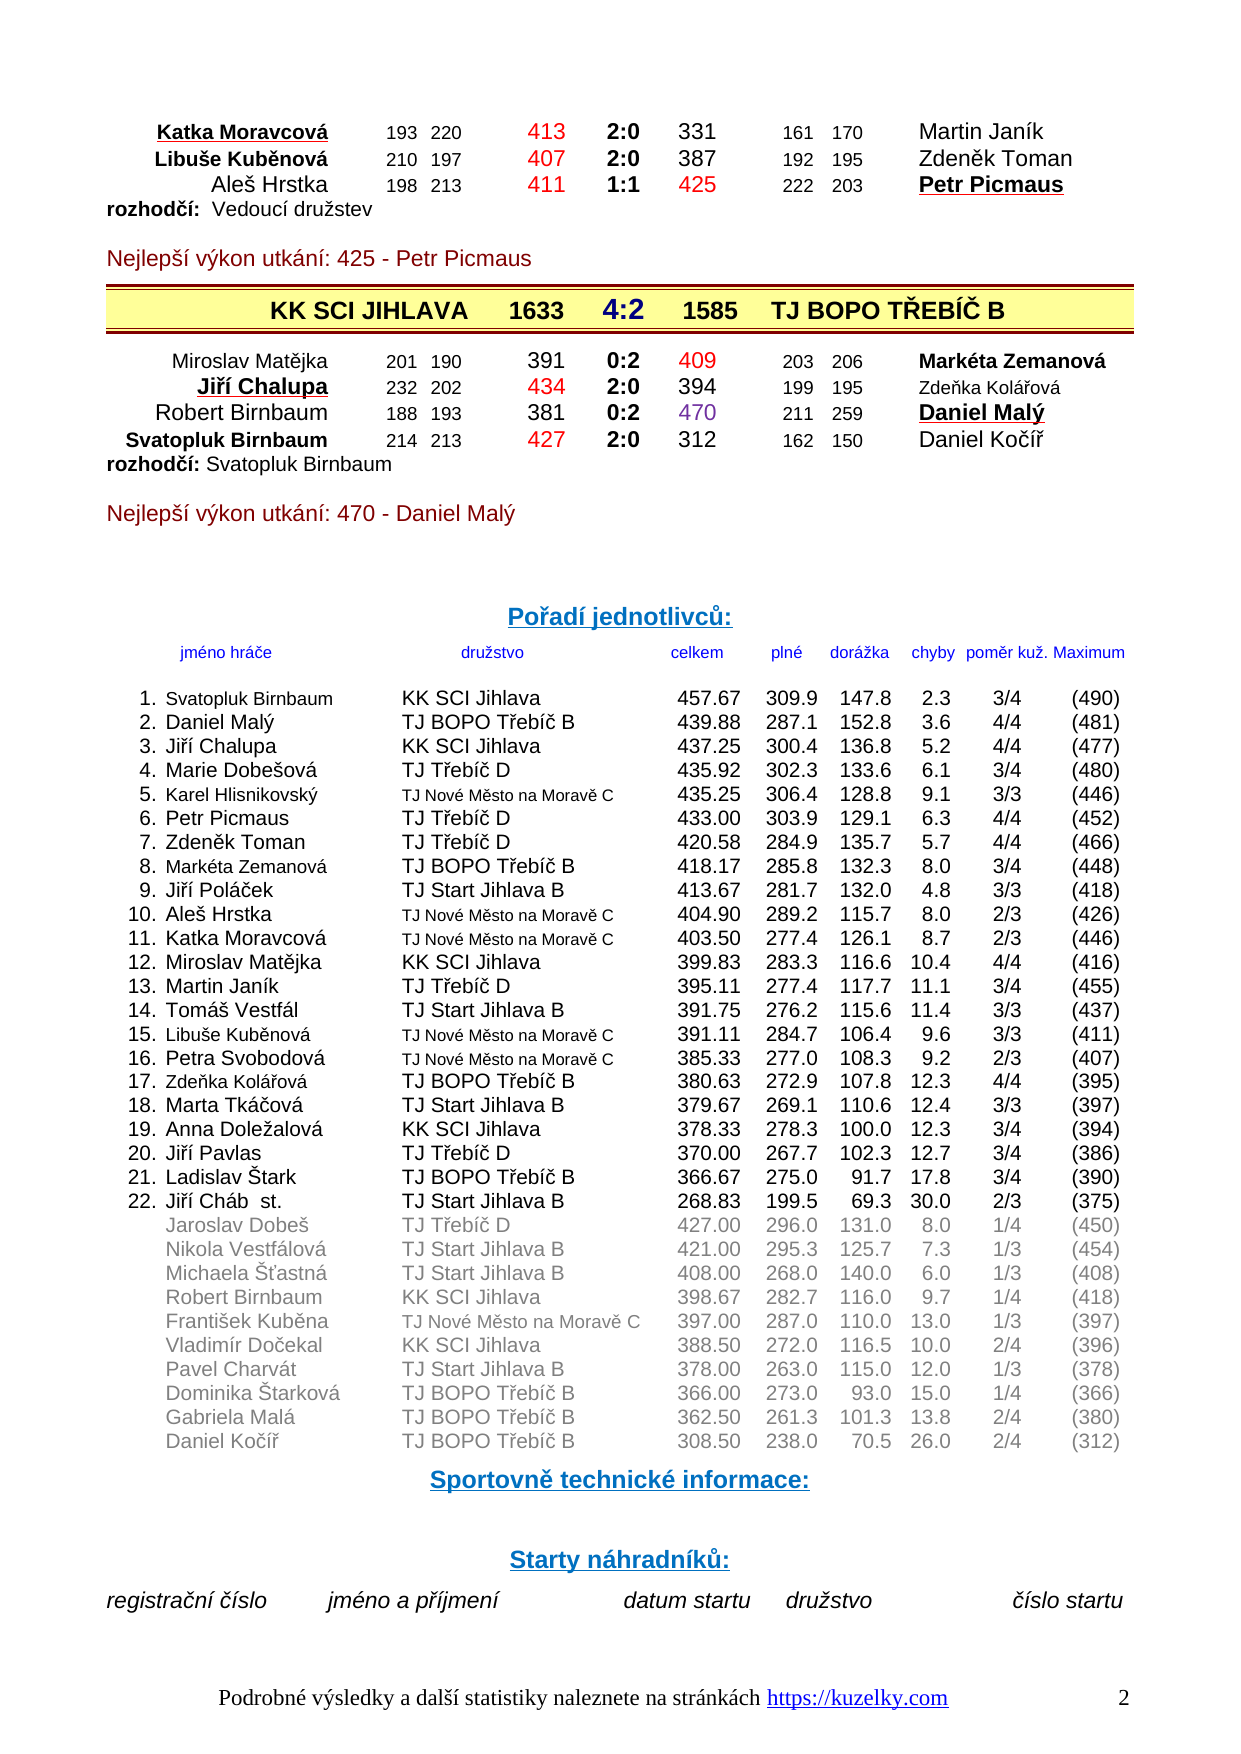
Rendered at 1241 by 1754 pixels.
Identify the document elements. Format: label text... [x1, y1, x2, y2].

text 15. Libuše Kuběnová TJ Nové Město na Moravě C 391.11 284.7 106.4 9.6 3/3 (411) [106, 1021, 1134, 1045]
text 9. Jiří Poláček TJ Start Jihlava B 413.67 281.7 132.0 4.8 3/3 (418) [106, 878, 1134, 902]
text Katka Moravcová 193 220 413 2:0 331 161 170 Martin Janík [106, 118, 1134, 144]
text 17. Zdeňka Kolářová TJ BOPO Třebíč B 380.63 272.9 107.8 12.3 4/4 (395) [106, 1069, 1134, 1093]
text 21. Ladislav Štark TJ BOPO Třebíč B 366.67 275.0 91.7 17.8 3/4 (390) [106, 1165, 1134, 1189]
text 7. Zdeněk Toman TJ Třebíč D 420.58 284.9 135.7 5.7 4/4 (466) [106, 830, 1134, 854]
text 10. Aleš Hrstka TJ Nové Město na Moravě C 404.90 289.2 115.7 8.0 2/3 (426) [106, 902, 1134, 926]
text 6. Petr Picmaus TJ Třebíč D 433.00 303.9 129.1 6.3 4/4 (452) [106, 806, 1134, 830]
text Nejlepší výkon utkání: 470 - Daniel Malý [106, 500, 1134, 526]
text rozhodčí: Vedoucí družstev [106, 197, 1134, 221]
text Jaroslav Dobeš TJ Třebíč D 427.00 296.0 131.0 8.0 1/4 (450) [106, 1213, 1134, 1237]
text Aleš Hrstka 198 213 411 1:1 425 222 203 Petr Picmaus [106, 171, 1134, 197]
text 5. Karel Hlisnikovský TJ Nové Město na Moravě C 435.25 306.4 128.8 9.1 3/3 (446) [106, 782, 1134, 806]
text 18. Marta Tkáčová TJ Start Jihlava B 379.67 269.1 110.6 12.4 3/3 (397) [106, 1093, 1134, 1117]
text 22. Jiří Cháb st. TJ Start Jihlava B 268.83 199.5 69.3 30.0 2/3 (375) [106, 1189, 1134, 1213]
text Daniel Kočíř TJ BOPO Třebíč B 308.50 238.0 70.5 26.0 2/4 (312) [106, 1429, 1134, 1453]
text Jiří Chalupa 232 202 434 2:0 394 199 195 Zdeňka Kolářová [106, 373, 1134, 399]
text Vladimír Dočekal KK SCI Jihlava 388.50 272.0 116.5 10.0 2/4 (396) [106, 1333, 1134, 1357]
text 20. Jiří Pavlas TJ Třebíč D 370.00 267.7 102.3 12.7 3/4 (386) [106, 1141, 1134, 1165]
text Gabriela Malá TJ BOPO Třebíč B 362.50 261.3 101.3 13.8 2/4 (380) [106, 1405, 1134, 1429]
text 1. Svatopluk Birnbaum KK SCI Jihlava 457.67 309.9 147.8 2.3 3/4 (490) [106, 686, 1134, 710]
text 19. Anna Doležalová KK SCI Jihlava 378.33 278.3 100.0 12.3 3/4 (394) [106, 1117, 1134, 1141]
text Pořadí jednotlivců: [94, 602, 1145, 630]
text Sportovně technické informace: [94, 1465, 1145, 1494]
text Nikola Vestfálová TJ Start Jihlava B 421.00 295.3 125.7 7.3 1/3 (454) [106, 1237, 1134, 1261]
text registrační číslo jméno a příjmení datum startu družstvo číslo startu [106, 1587, 1134, 1613]
text František Kuběna TJ Nové Město na Moravě C 397.00 287.0 110.0 13.0 1/3 (397) [106, 1309, 1134, 1333]
text Svatopluk Birnbaum 214 213 427 2:0 312 162 150 Daniel Kočíř [106, 426, 1134, 452]
text jméno hráče družstvo celkem plné dorážka chyby poměr kuž. Maximum [106, 643, 1134, 662]
text KK SCI Jihlava 1633 4:2 1585 TJ BOPO Třebíč B [106, 290, 1134, 328]
text Nejlepší výkon utkání: 425 - Petr Picmaus [106, 245, 1134, 271]
text Robert Birnbaum 188 193 381 0:2 470 211 259 Daniel Malý [106, 399, 1134, 426]
text 14. Tomáš Vestfál TJ Start Jihlava B 391.75 276.2 115.6 11.4 3/3 (437) [106, 997, 1134, 1021]
text 4. Marie Dobešová TJ Třebíč D 435.92 302.3 133.6 6.1 3/4 (480) [106, 758, 1134, 782]
text 8. Markéta Zemanová TJ BOPO Třebíč B 418.17 285.8 132.3 8.0 3/4 (448) [106, 854, 1134, 878]
text Libuše Kuběnová 210 197 407 2:0 387 192 195 Zdeněk Toman [106, 144, 1134, 171]
text Michaela Šťastná TJ Start Jihlava B 408.00 268.0 140.0 6.0 1/3 (408) [106, 1261, 1134, 1285]
text 16. Petra Svobodová TJ Nové Město na Moravě C 385.33 277.0 108.3 9.2 2/3 (407) [106, 1045, 1134, 1069]
text Pavel Charvát TJ Start Jihlava B 378.00 263.0 115.0 12.0 1/3 (378) [106, 1357, 1134, 1381]
text Starty náhradníků: [94, 1545, 1145, 1574]
text 11. Katka Moravcová TJ Nové Město na Moravě C 403.50 277.4 126.1 8.7 2/3 (446) [106, 926, 1134, 949]
text 13. Martin Janík TJ Třebíč D 395.11 277.4 117.7 11.1 3/4 (455) [106, 973, 1134, 997]
text 2. Daniel Malý TJ BOPO Třebíč B 439.88 287.1 152.8 3.6 4/4 (481) [106, 710, 1134, 734]
text Robert Birnbaum KK SCI Jihlava 398.67 282.7 116.0 9.7 1/4 (418) [106, 1285, 1134, 1309]
text Miroslav Matějka 201 190 391 0:2 409 203 206 Markéta Zemanová [106, 347, 1134, 373]
text Dominika Štarková TJ BOPO Třebíč B 366.00 273.0 93.0 15.0 1/4 (366) [106, 1381, 1134, 1405]
text rozhodčí: Svatopluk Birnbaum [106, 452, 1134, 476]
text 12. Miroslav Matějka KK SCI Jihlava 399.83 283.3 116.6 10.4 4/4 (416) [106, 949, 1134, 973]
text 3. Jiří Chalupa KK SCI Jihlava 437.25 300.4 136.8 5.2 4/4 (477) [106, 734, 1134, 758]
